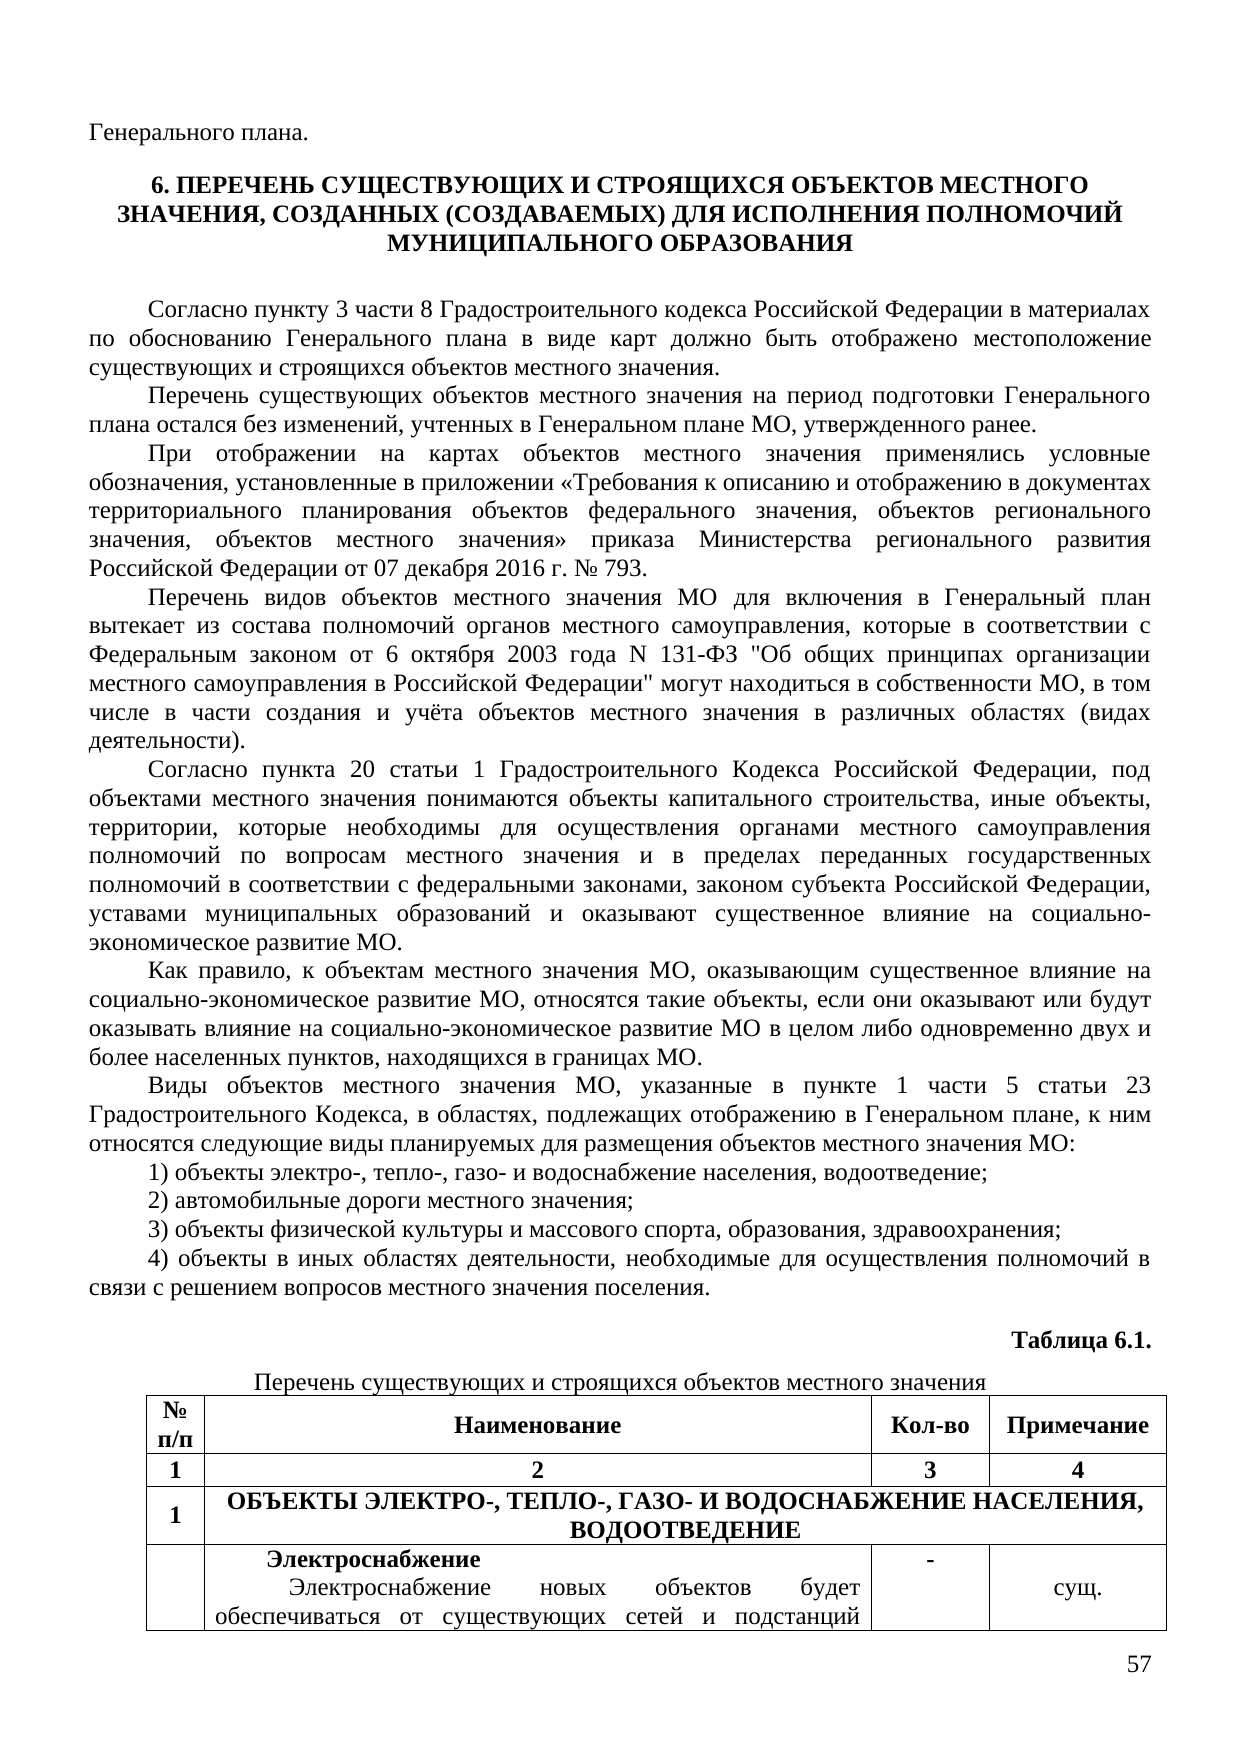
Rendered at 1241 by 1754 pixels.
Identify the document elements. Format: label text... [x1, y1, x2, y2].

table_header Наименование [205, 1396, 871, 1453]
table_cell 2 [205, 1454, 871, 1486]
text 4) объекты в иных областях деятельности, необходимые для осуществления полномочий в связи с решением вопросов местного значения поселения. [89, 1243, 1152, 1300]
table_cell - [872, 1545, 989, 1630]
text Перечень существующих объектов местного значения на период подготовки Генерального плана остался без изменений, учтенных в Генеральном плане МО, утвержденного ранее. [89, 380, 1152, 438]
table_cell Объекты электро-, тепло-, газо- и водоснабжение населения, водоотведение [205, 1487, 1166, 1543]
table_cell 3 [872, 1454, 989, 1486]
text Как правило, к объектам местного значения МО, оказывающим существенное влияние на социально-экономическое развитие МО, относятся такие объекты, если они оказывают или будут оказывать влияние на социально-экономическое развитие МО в целом либо одновременно двух и более населенных пунктов, находящихся в границах МО. [89, 955, 1152, 1070]
text 2) автомобильные дороги местного значения; [89, 1185, 1152, 1214]
text 3) объекты физической культуры и массового спорта, образования, здравоохранения; [89, 1214, 1152, 1243]
subtitle Таблица 6.1. [89, 1325, 1152, 1354]
table_cell 1 [147, 1454, 204, 1486]
text При отображении на картах объектов местного значения применялись условные обозначения, установленные в приложении «Требования к описанию и отображению в документах территориального планирования объектов федерального значения, объектов регионального значения, объектов местного значения» приказа Министерства регионального развития Российской Федерации от 07 декабря 2016 г. № 793. [89, 438, 1152, 582]
table_header Кол-во [872, 1396, 989, 1453]
subtitle 6. Перечень существующих и строящихся объектов местного значения, созданных (создаваемых) для исполнения полномочий муниципального образования [89, 170, 1152, 257]
text Виды объектов местного значения МО, указанные в пункте 1 части 5 статьи 23 Градостроительного Кодекса, в областях, подлежащих отображению в Генеральном плане, к ним относятся следующие виды планируемых для размещения объектов местного значения МО: [89, 1070, 1152, 1157]
table_cell сущ. [990, 1545, 1166, 1630]
text Перечень видов объектов местного значения МО для включения в Генеральный план вытекает из состава полномочий органов местного самоуправления, которые в соответствии с Федеральным законом от 6 октября 2003 года N 131-ФЗ "Об общих принципах организации местного самоуправления в Российской Федерации" могут находиться в собственности МО, в том числе в части создания и учёта объектов местного значения в различных областях (видах деятельности). [89, 582, 1152, 754]
text 1) объекты электро-, тепло-, газо- и водоснабжение населения, водоотведение; [89, 1157, 1152, 1185]
text Согласно пункту 3 части 8 Градостроительного кодекса Российской Федерации в материалах по обоснованию Генерального плана в виде карт должно быть отображено местоположение существующих и строящихся объектов местного значения. [89, 294, 1152, 380]
table_cell 4 [990, 1454, 1166, 1486]
table_header № п/п [147, 1396, 204, 1453]
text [89, 117, 1152, 145]
table_header Примечание [990, 1396, 1166, 1453]
table_cell 1 [147, 1487, 204, 1543]
text Согласно пункта 20 статьи 1 Градостроительного Кодекса Российской Федерации, под объектами местного значения понимаются объекты капитального строительства, иные объекты, территории, которые необходимы для осуществления органами местного самоуправления полномочий по вопросам местного значения и в пределах переданных государственных полномочий в соответствии с федеральными законами, законом субъекта Российской Федерации, уставами муниципальных образований и оказывают существенное влияние на социально-экономическое развитие МО. [89, 754, 1152, 955]
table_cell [205, 1545, 871, 1630]
table_cell [147, 1545, 204, 1630]
text Перечень существующих и строящихся объектов местного значения [89, 1367, 1152, 1395]
